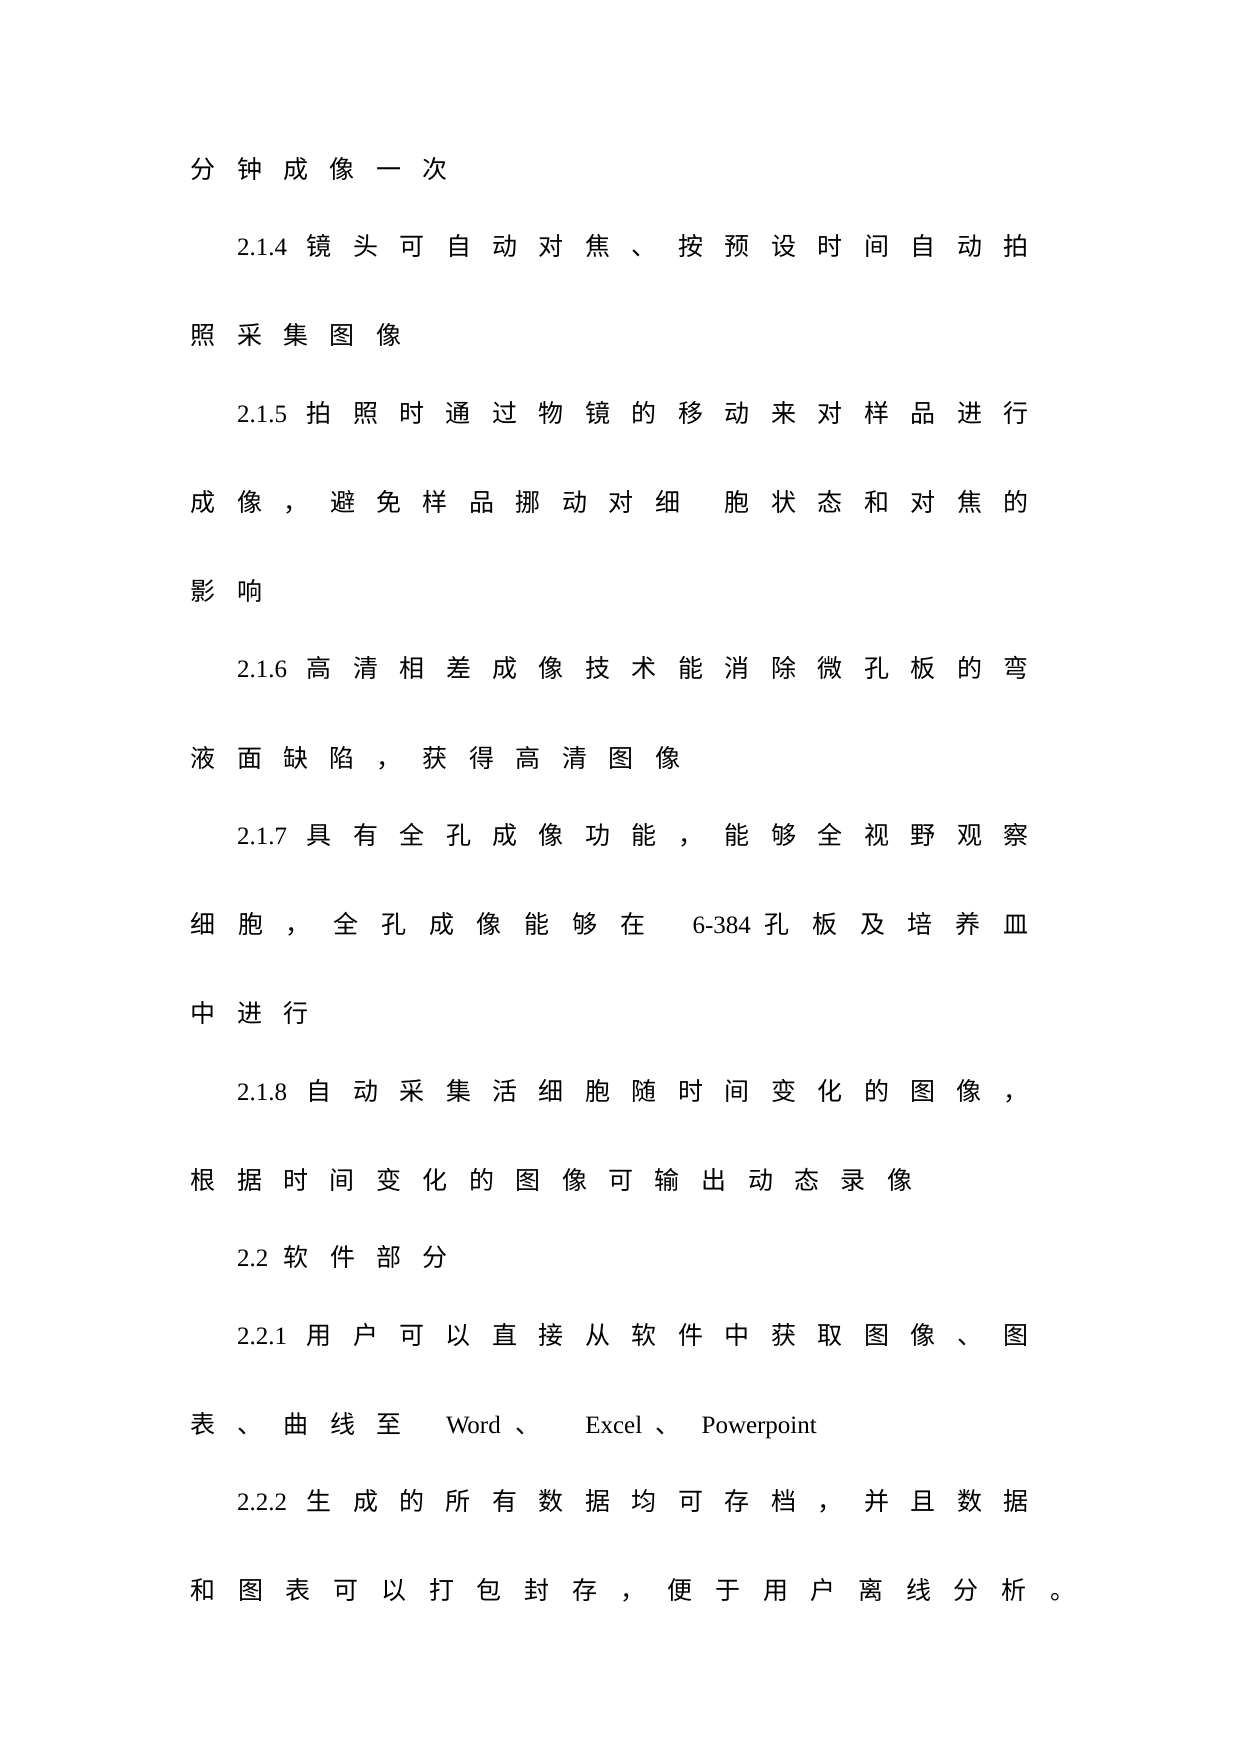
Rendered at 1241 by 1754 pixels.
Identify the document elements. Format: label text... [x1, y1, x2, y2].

text 2.1.5 拍照时通过物镜的移动来对样品进行成像，避免样品挪动对细 胞状态和对焦的影响 [190, 382, 1050, 619]
text 2.1.8 自动采集活细胞随时间变化的图像，根据时间变化的图像可输出动态录像 [190, 1059, 1050, 1208]
text 2.1.4 镜头可自动对焦、按预设时间自动拍照采集图像 [190, 215, 1050, 364]
text 2.2.1用户可以直接从软件中获取图像、图表、曲线至 Word、 Excel、Powerpoint [190, 1304, 1050, 1452]
text 2.2 软件部分 [190, 1226, 1050, 1286]
text 2.1.7 具有全孔成像功能，能够全视野观察细胞，全孔成像能够在 6-384 孔板及培养皿 中进行 [190, 804, 1050, 1041]
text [190, 138, 1050, 197]
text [190, 1470, 1050, 1619]
text 2.1.6 高清相差成像技术能消除微孔板的弯液面缺陷，获得高清图像 [190, 637, 1050, 786]
